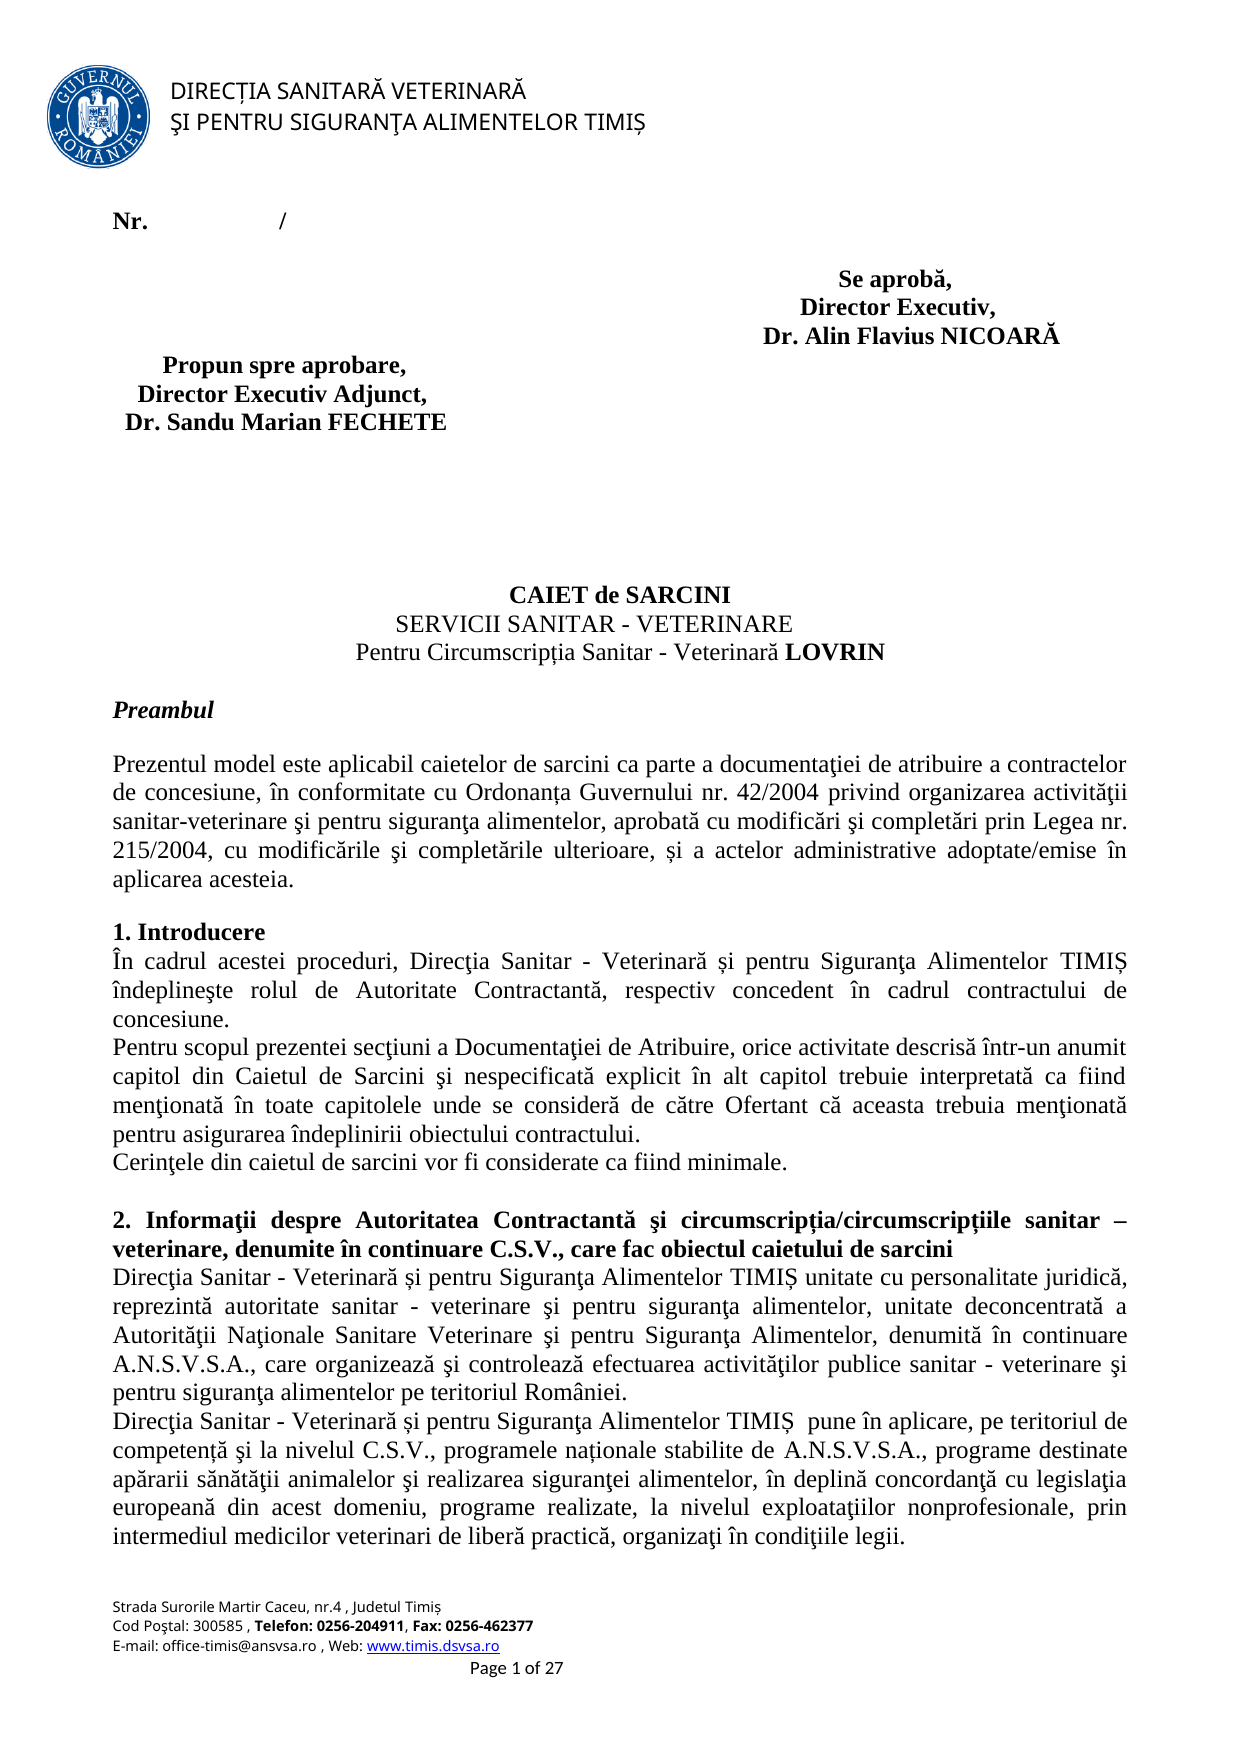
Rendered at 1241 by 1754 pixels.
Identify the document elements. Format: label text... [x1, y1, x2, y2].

text 2. Informaţii despre Autoritatea Contractantă şi circumscripția/circumscripțiile sanitar – veterinare, denumite în continuare C.S.V., care fac obiectul caietului de sarcini [112, 1205, 1128, 1262]
text Direcţia Sanitar - Veterinară și pentru Siguranţa Alimentelor TIMIȘ pune în aplicare, pe teritoriul de competență şi la nivelul C.S.V., programele naționale stabilite de A.N.S.V.S.A., programe destinate apărarii sănătăţii animalelor şi realizarea siguranţei alimentelor, în deplină concordanţă cu legislaţia europeană din acest domeniu, programe realizate, la nivelul exploataţiilor nonprofesionale, prin intermediul medicilor veterinari de liberă practică, organizaţi în condiţiile legii. [112, 1406, 1128, 1550]
text În cadrul acestei proceduri, Direcţia Sanitar - Veterinară și pentru Siguranţa Alimentelor TIMIȘ îndeplineşte rolul de Autoritate Contractantă, respectiv concedent în cadrul contractului de concesiune. [112, 946, 1128, 1032]
text Pentru Circumscripția Sanitar - Veterinară LOVRIN [112, 637, 1128, 666]
text Direcţia Sanitar - Veterinară și pentru Siguranţa Alimentelor TIMIȘ unitate cu personalitate juridică, reprezintă autoritate sanitar - veterinare şi pentru siguranţa alimentelor, unitate deconcentrată a Autorităţii Naţionale Sanitare Veterinare şi pentru Siguranţa Alimentelor, denumită în continuare A.N.S.V.S.A., care organizează şi controlează efectuarea activităţilor publice sanitar - veterinare şi pentru siguranţa alimentelor pe teritoriul României. [112, 1262, 1128, 1406]
text 1. Introducere [112, 917, 1128, 946]
text Dr. Sandu Marian FECHETE [112, 407, 1128, 436]
subtitle SERVICII SANITAR - VETERINARE [112, 609, 1128, 637]
text Prezentul model este aplicabil caietelor de sarcini ca parte a documentaţiei de atribuire a contractelor de concesiune, în conformitate cu Ordonanța Guvernului nr. 42/2004 privind organizarea activităţii sanitar-veterinare şi pentru siguranţa alimentelor, aprobată cu modificări şi completări prin Legea nr. 215/2004, cu modificările şi completările ulterioare, și a actelor administrative adoptate/emise în aplicarea acesteia. [112, 749, 1128, 892]
text Preambul [112, 695, 1128, 724]
text Director Executiv, [112, 292, 1128, 321]
text Nr. / [112, 206, 1128, 235]
picture [45, 64, 150, 169]
text Cerinţele din caietul de sarcini vor fi considerate ca fiind minimale. [112, 1147, 1128, 1176]
text Director Executiv Adjunct, [112, 379, 1128, 407]
text CAIET de SARCINI [112, 580, 1128, 609]
text Se aprobă, [112, 264, 1128, 292]
text Pentru scopul prezentei secţiuni a Documentaţiei de Atribuire, orice activitate descrisă într-un anumit capitol din Caietul de Sarcini şi nespecificată explicit în alt capitol trebuie interpretată ca fiind menţionată în toate capitolele unde se consideră de către Ofertant că aceasta trebuia menţionată pentru asigurarea îndeplinirii obiectului contractului. [112, 1032, 1128, 1147]
text Propun spre aprobare, [112, 350, 1128, 379]
text Dr. Alin Flavius NICOARĂ [112, 321, 1128, 350]
